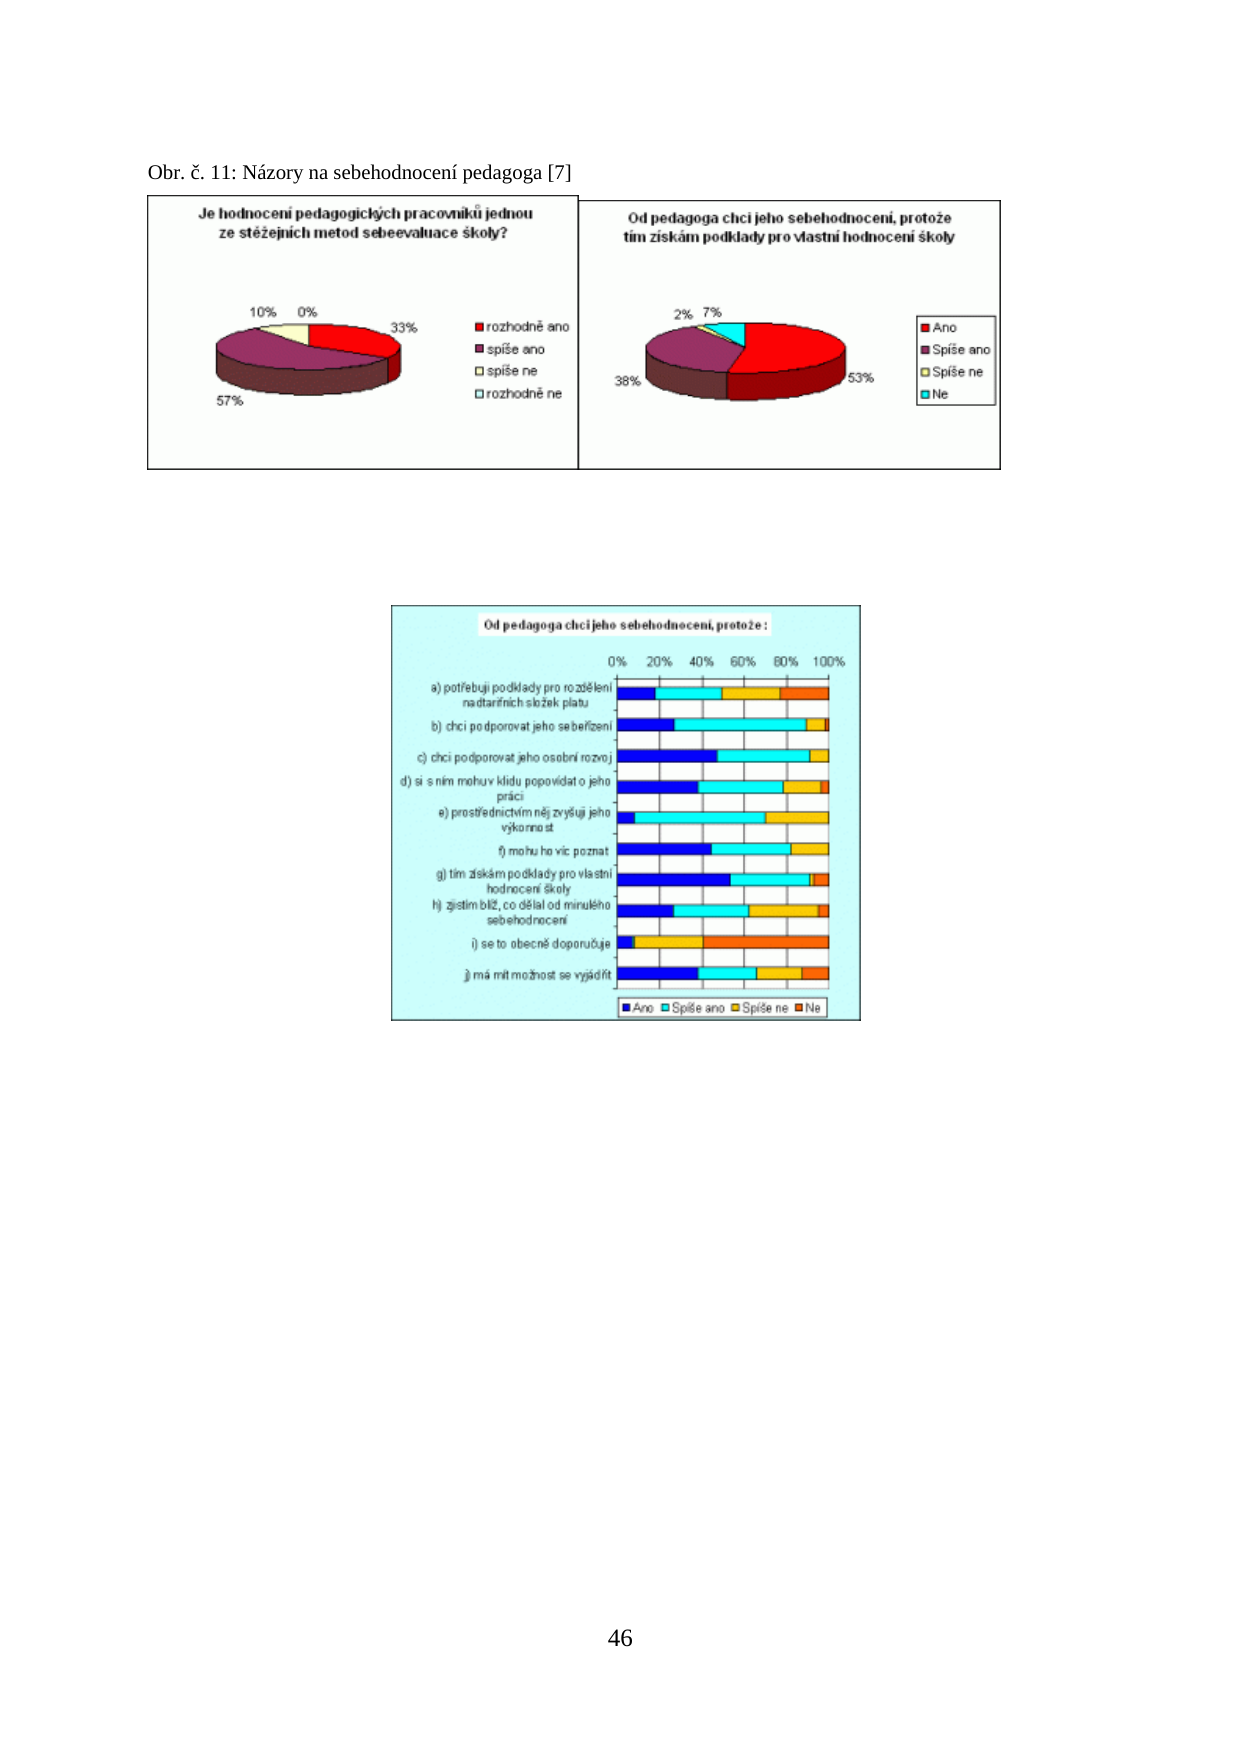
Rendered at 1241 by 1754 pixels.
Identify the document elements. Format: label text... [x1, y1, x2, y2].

picture [147, 195, 1001, 470]
picture [391, 605, 861, 1021]
text Obr. č. 11: Názory na sebehodnocení pedagoga [7] [148, 160, 1093, 184]
